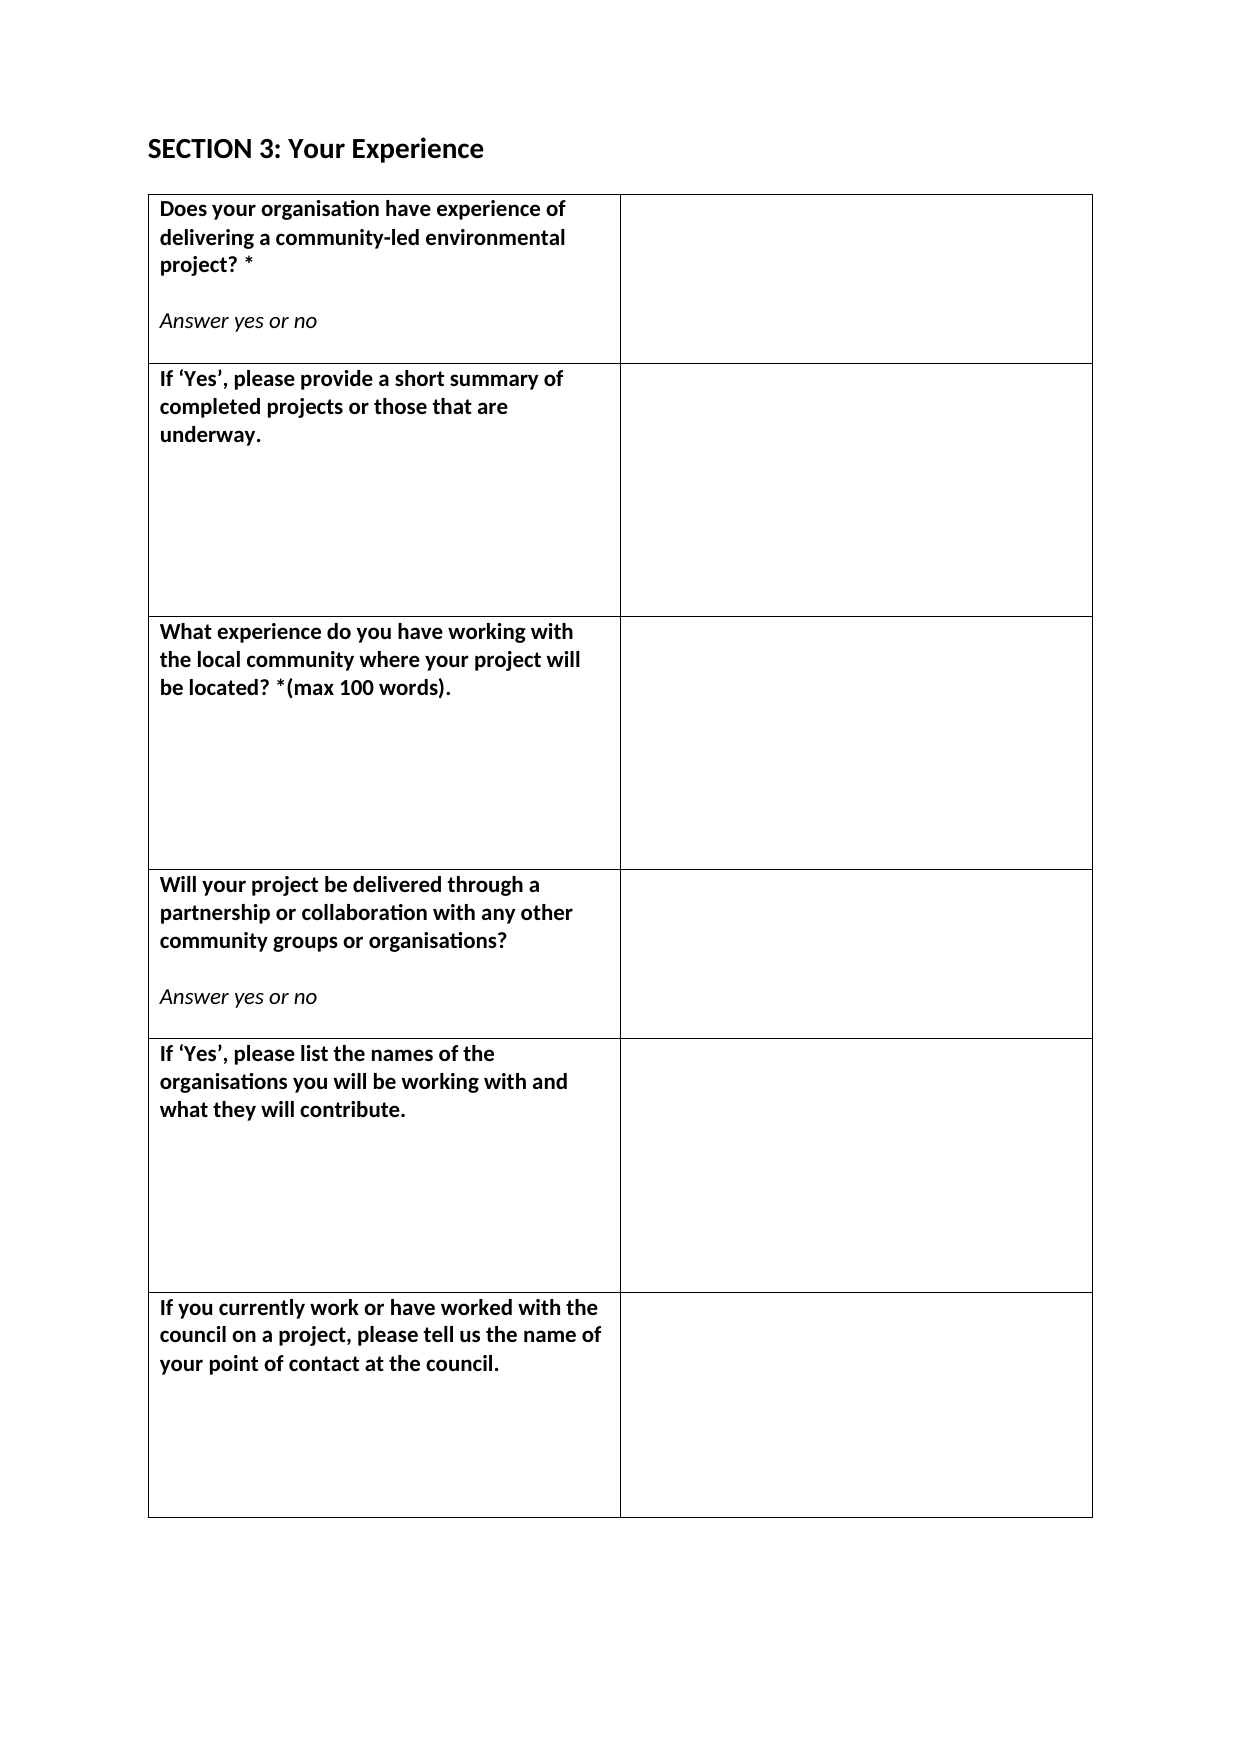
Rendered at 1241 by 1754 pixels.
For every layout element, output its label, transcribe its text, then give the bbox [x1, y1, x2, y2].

table_cell [621, 1293, 1092, 1517]
table_cell If you currently work or have worked with the council on a project, please tell us the name of your point of contact at the council. [149, 1293, 620, 1517]
table_header Does your organisation have experience of delivering a community-led environmental project? * Answer yes or no [149, 195, 620, 363]
table_cell What experience do you have working with the local community where your project will be located? *(max 100 words). [149, 617, 620, 869]
table_cell If ‘Yes’, please list the names of the organisations you will be working with and what they will contribute. [149, 1039, 620, 1292]
table_cell If ‘Yes’, please provide a short summary of completed projects or those that are underway. [149, 364, 620, 616]
table_cell [621, 870, 1092, 1038]
table_header [621, 195, 1092, 363]
table_cell [621, 364, 1092, 616]
table_cell [621, 617, 1092, 869]
table_cell [621, 1039, 1092, 1292]
table_cell Will your project be delivered through a partnership or collaboration with any other community groups or organisations? Answer yes or no [149, 870, 620, 1038]
text SECTION 3: Your Experience [148, 130, 1092, 166]
